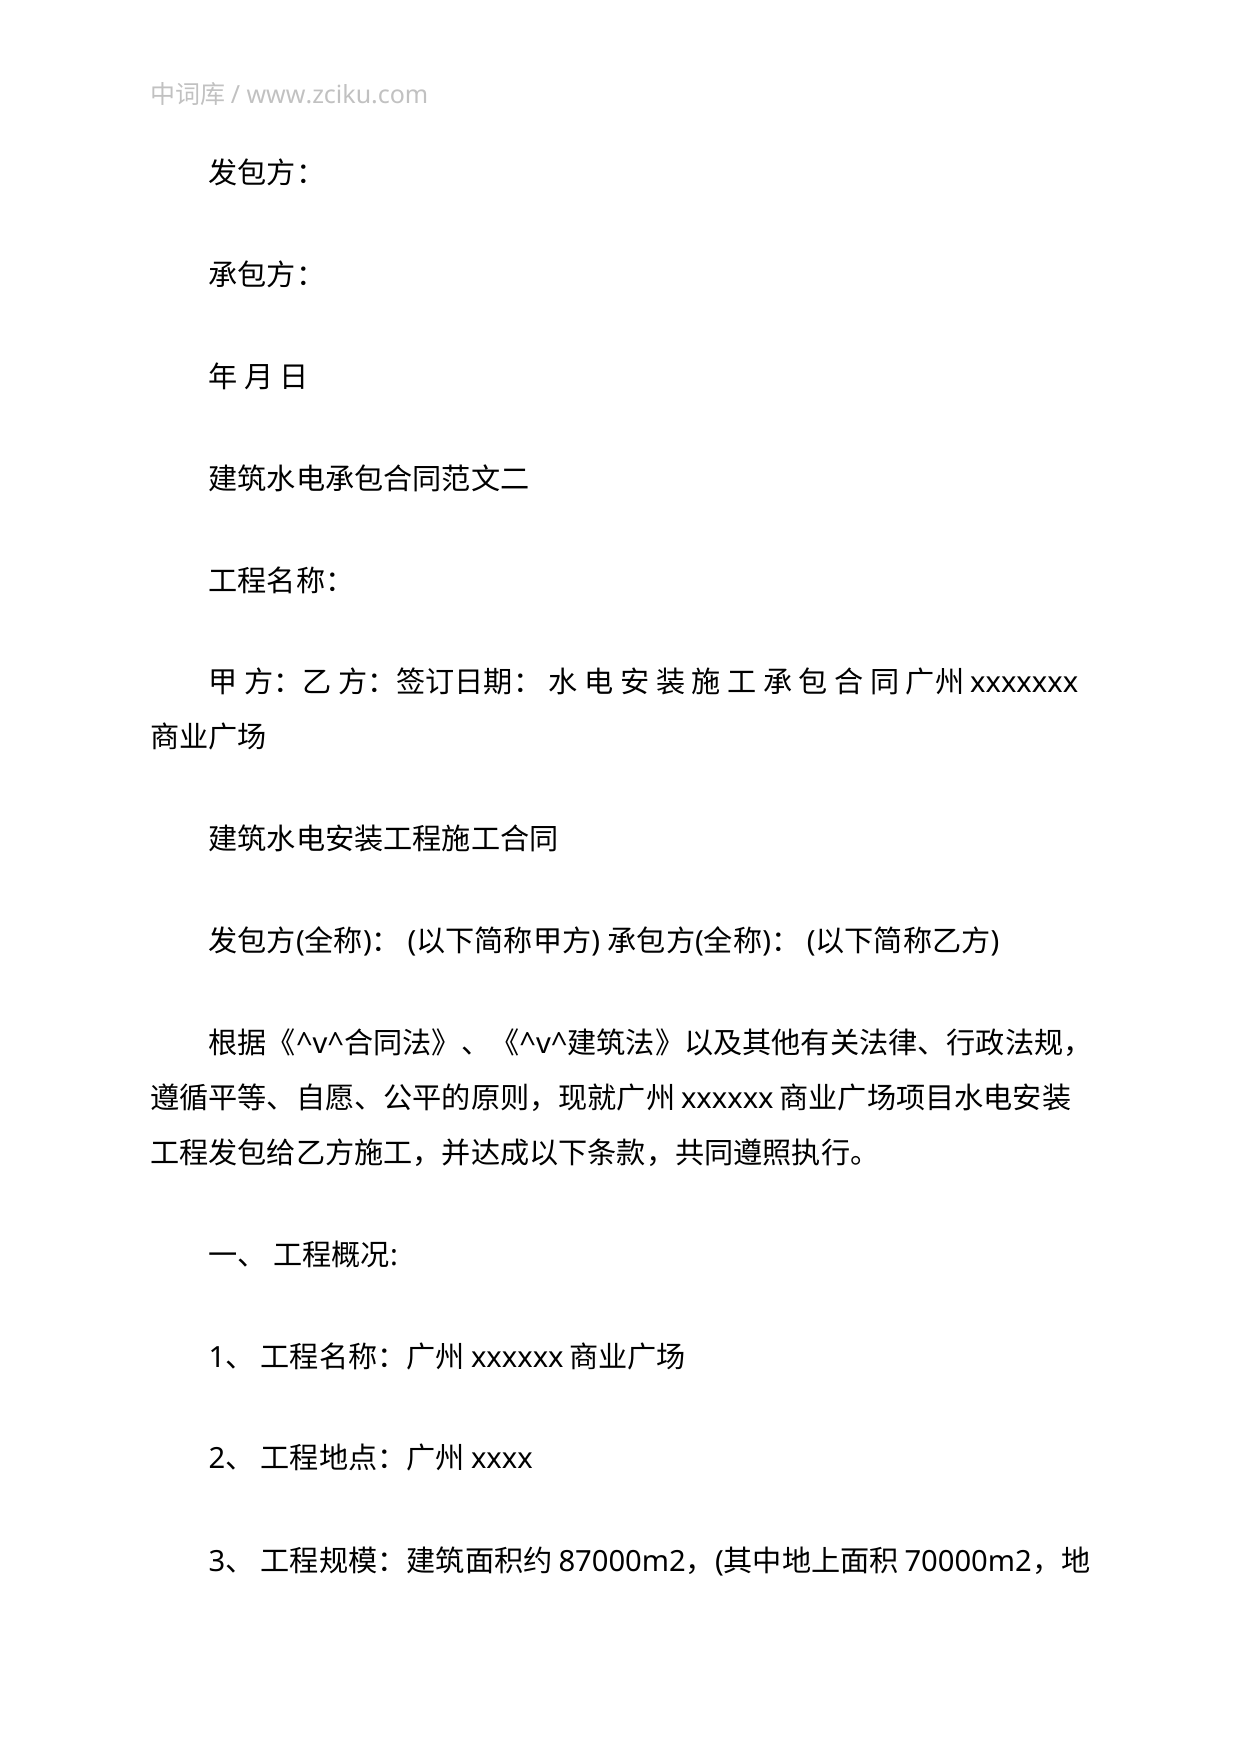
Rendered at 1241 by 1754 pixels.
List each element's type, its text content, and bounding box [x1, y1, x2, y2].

text 建筑水电承包合同范文二 [150, 455, 1090, 498]
text 根据《^v^合同法》、《^v^建筑法》以及其他有关法律、行政法规，遵循平等、自愿、公平的原则，现就广州xxxxxx商业广场项目水电安装工程发包给乙方施工，并达成以下条款，共同遵照执行。 [150, 1019, 1090, 1172]
text 发包方： [150, 150, 1090, 192]
text 建筑水电安装工程施工合同 [150, 816, 1090, 858]
text 工程名称： [150, 557, 1090, 599]
text 1、 工程名称：广州xxxxxx商业广场 [150, 1333, 1090, 1376]
text 2、 工程地点：广州xxxx [150, 1435, 1090, 1477]
text 一、 工程概况: [150, 1231, 1090, 1273]
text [150, 1537, 1090, 1579]
text 年 月 日 [150, 353, 1090, 396]
text 承包方： [150, 252, 1090, 294]
text 发包方(全称)： (以下简称甲方) 承包方(全称)： (以下简称乙方) [150, 917, 1090, 960]
text 甲 方：乙 方：签订日期： 水 电 安 装 施 工 承 包 合 同 广州xxxxxxx商业广场 [150, 659, 1090, 756]
